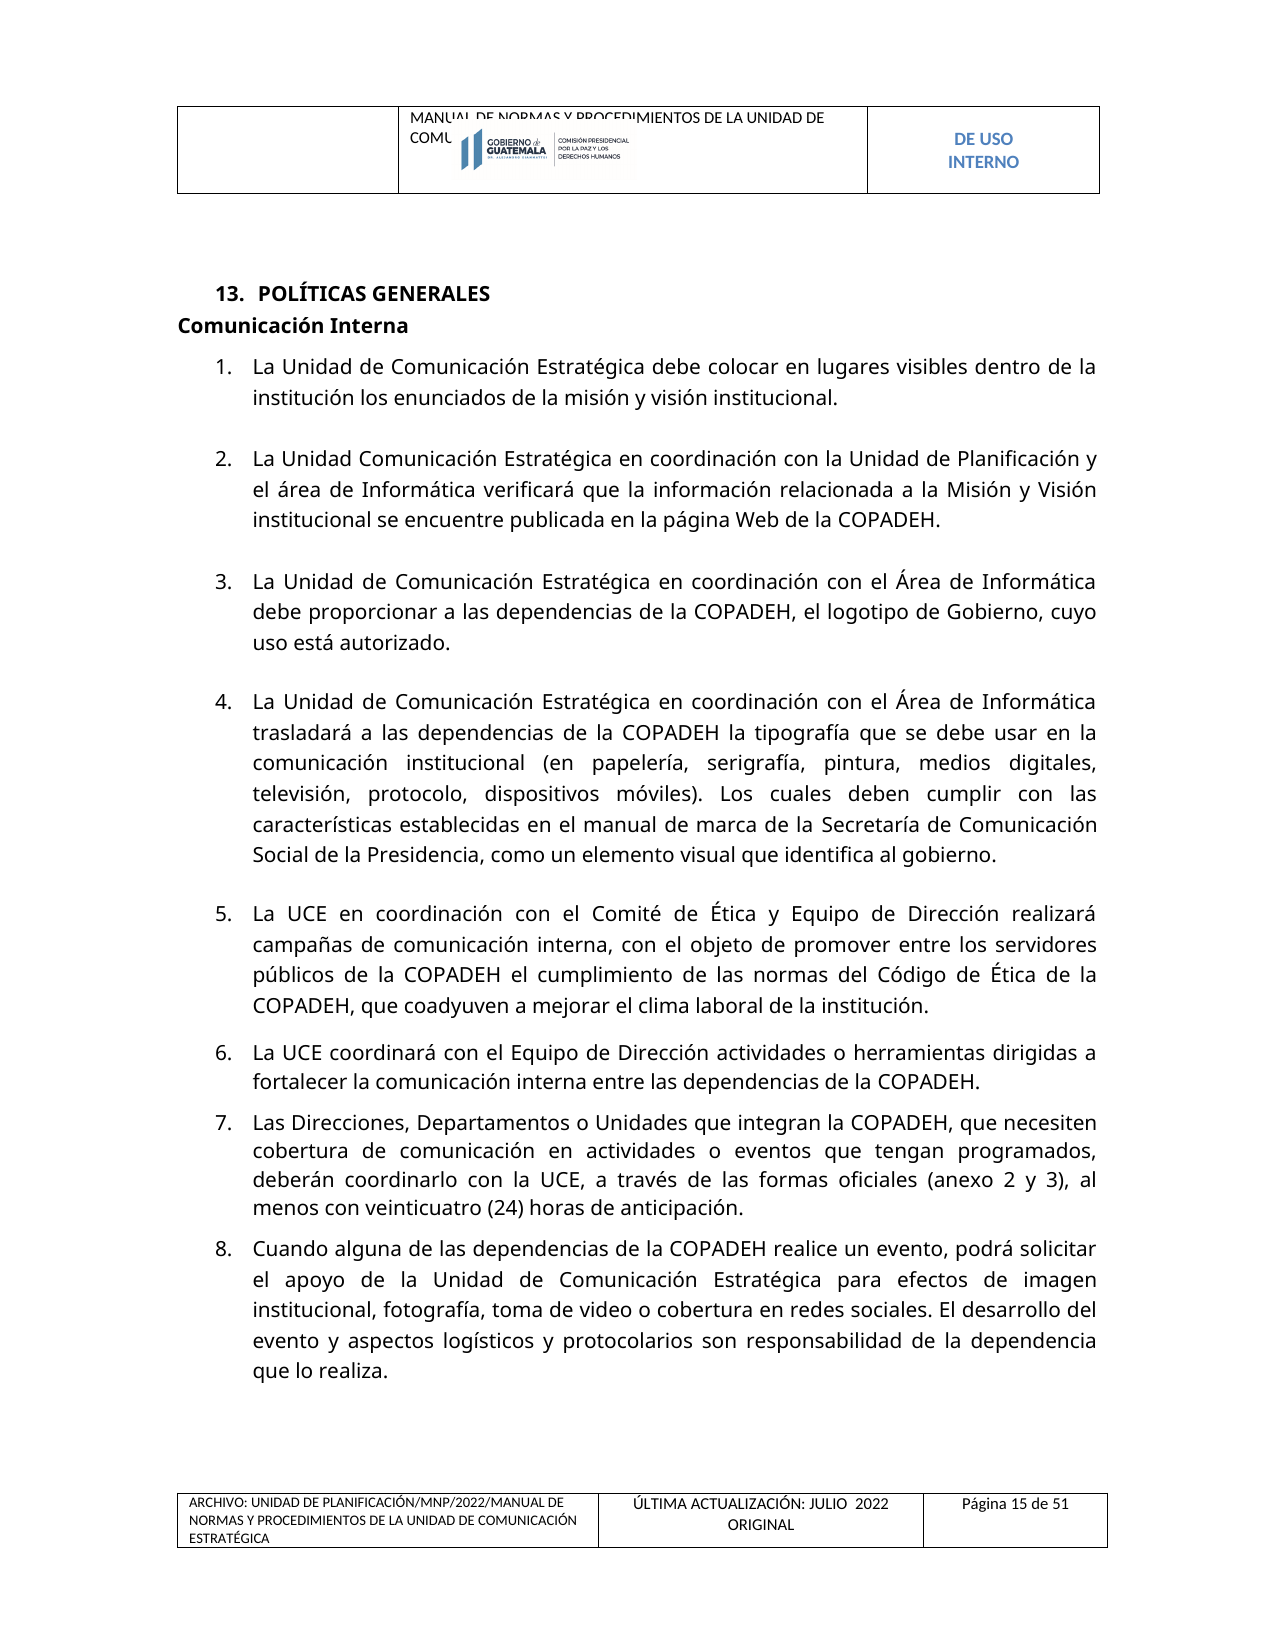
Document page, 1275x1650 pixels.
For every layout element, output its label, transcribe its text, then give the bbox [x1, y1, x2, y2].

list La Unidad de Comunicación Estratégica en coordinación con el Área de Informática trasladará a las dependencias de la COPADEH la tipografía que se debe usar en la comunicación institucional (en papelería, serigrafía, pintura, medios digitales, televisión, protocolo, dispositivos móviles). Los cuales deben cumplir con las características establecidas en el manual de marca de la Secretaría de Comunicación Social de la Presidencia, como un elemento visual que identifica al gobierno. [215, 687, 1098, 869]
list La Unidad de Comunicación Estratégica en coordinación con el Área de Informática debe proporcionar a las dependencias de la COPADEH, el logotipo de Gobierno, cuyo uso está autorizado. [215, 567, 1098, 657]
list Las Direcciones, Departamentos o Unidades que integran la COPADEH, que necesiten cobertura de comunicación en actividades o eventos que tengan programados, deberán coordinarlo con la UCE, a través de las formas oficiales (anexo 2 y 3), al menos con veinticuatro (24) horas de anticipación. [215, 1108, 1098, 1222]
subtitle POLÍTICAS GENERALES [215, 279, 1063, 307]
list La Unidad de Comunicación Estratégica debe colocar en lugares visibles dentro de la institución los enunciados de la misión y visión institucional. [215, 352, 1098, 412]
list La UCE en coordinación con el Comité de Ética y Equipo de Dirección realizará campañas de comunicación interna, con el objeto de promover entre los servidores públicos de COPADEH el cumplimiento de las normas del Código de Ética de la COPADEH, que coadyuven a mejorar el clima laboral de la institución. [215, 899, 1098, 1020]
list La Unidad Comunicación Estratégica en coordinación con la Unidad de Planificación y el área de Informática verificará que la información relacionada a la Misión y Visión institucional se encuentre publicada en la página Web de la COPADEH. [215, 444, 1098, 534]
list La UCE coordinará con el Equipo de Dirección actividades o herramientas dirigidas a fortalecer la comunicación interna entre las dependencias de la COPADEH. [215, 1038, 1098, 1095]
text Comunicación Interna [177, 312, 1098, 340]
picture [451, 119, 638, 180]
list Cuando alguna de las dependencias de la COPADEH realice un evento, podrá solicitar el apoyo de la Unidad de Comunicación Estratégica para efectos de imagen institucional, fotografía, toma de video o cobertura en redes sociales. El desarrollo del evento y aspectos logísticos y protocolarios son responsabilidad de la dependencia que lo realiza. [215, 1234, 1098, 1385]
